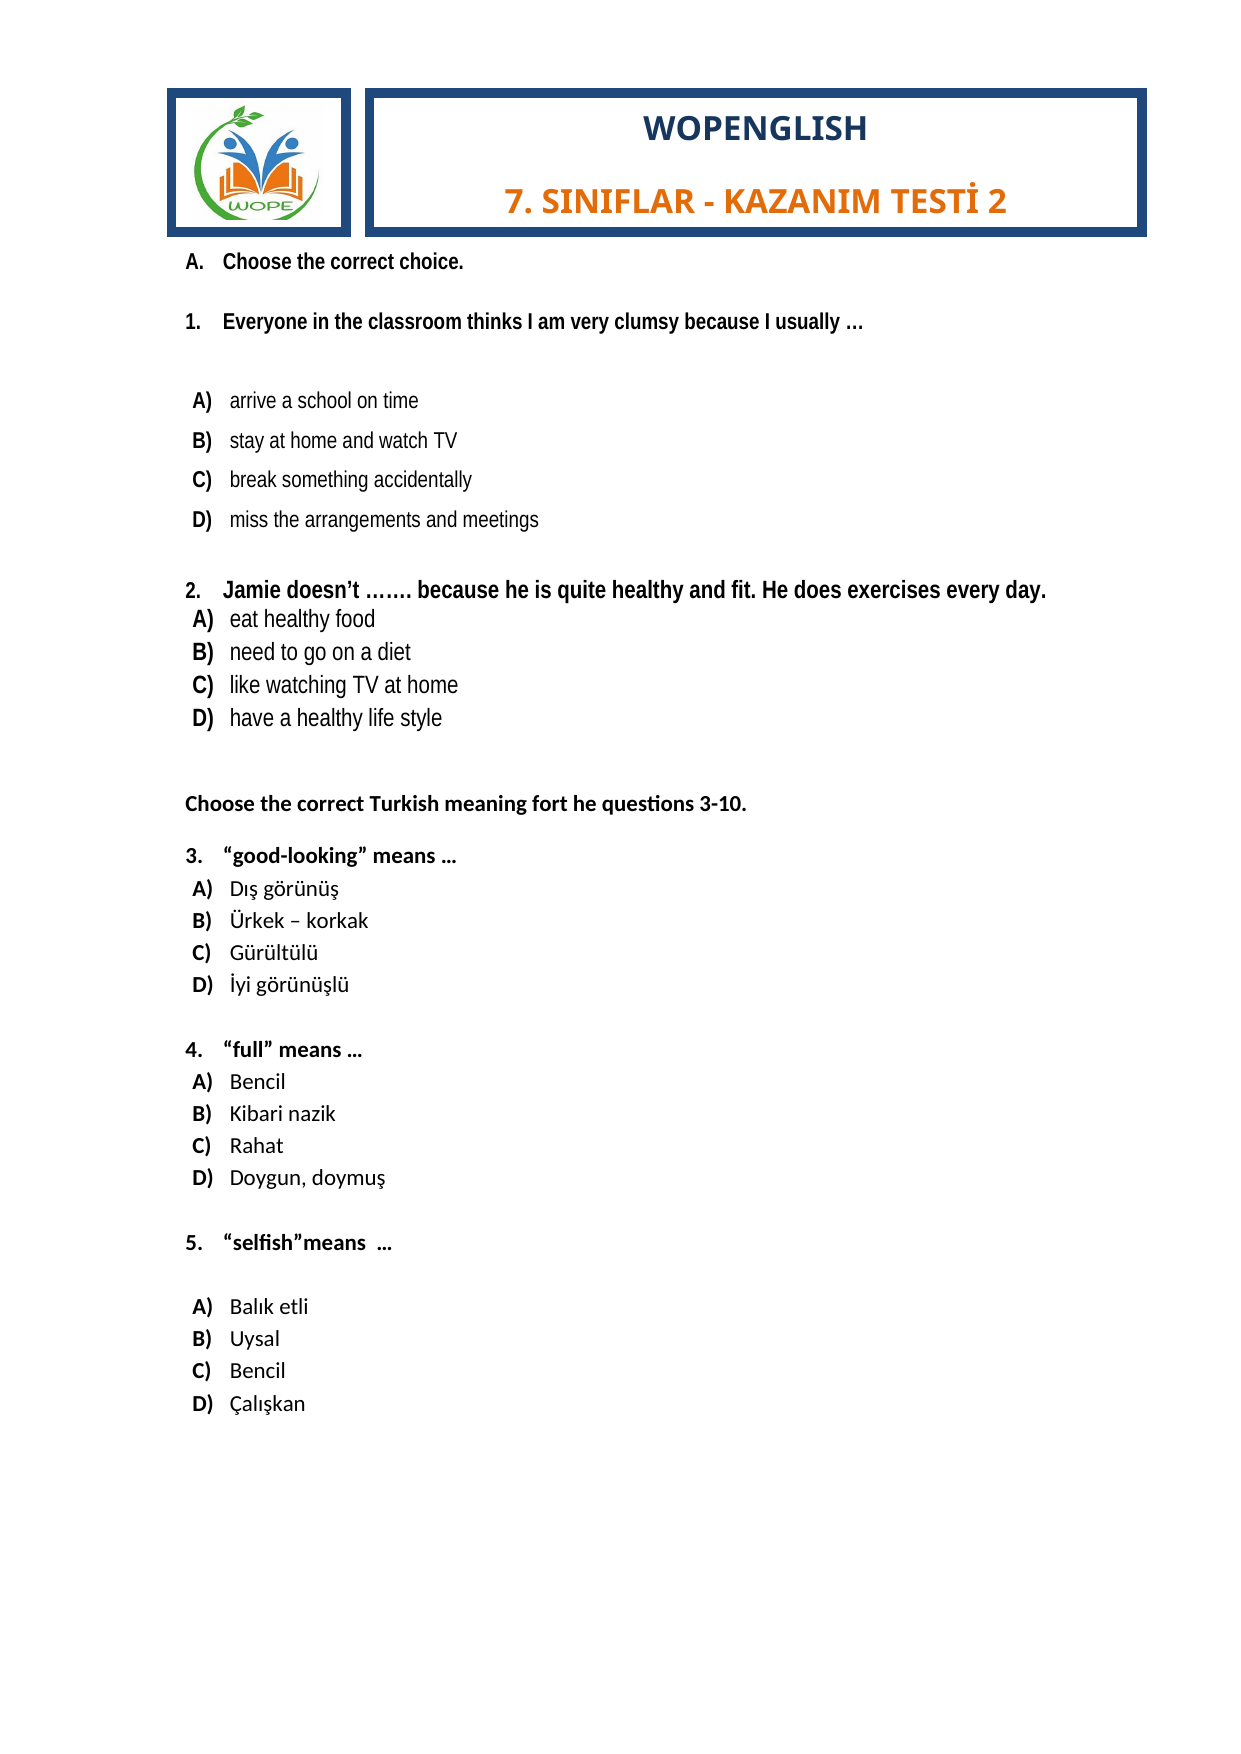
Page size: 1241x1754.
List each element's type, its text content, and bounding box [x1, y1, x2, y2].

list stay at home and watch TV [192, 427, 1093, 453]
picture [191, 105, 324, 220]
list Ürkek – korkak [192, 906, 1093, 934]
list Bencil [192, 1357, 1093, 1385]
list Bencil [192, 1067, 1093, 1095]
list have a healthy life style [192, 703, 1093, 731]
list “selfish”means … [185, 1228, 1093, 1256]
list break something accidentally [192, 466, 1093, 492]
list Dış görünüş [192, 874, 1093, 902]
list need to go on a diet [192, 637, 1093, 666]
list Kibari nazik [192, 1099, 1093, 1127]
list eat healthy food [192, 604, 1093, 633]
list Gürültülü [192, 938, 1093, 966]
text Choose the correct Turkish meaning fort he questions 3-10. [148, 789, 1093, 817]
list Uysal [192, 1324, 1093, 1352]
list Jamie doesn’t ……. because he is quite healthy and fit. He does exercises every day. [185, 575, 1093, 604]
list like watching TV at home [192, 670, 1093, 698]
list “full” means … [185, 1035, 1093, 1063]
list Balık etli [192, 1292, 1093, 1320]
list “good-looking” means … [185, 842, 1093, 870]
list miss the arrangements and meetings [192, 506, 1093, 532]
list İyi görünüşlü [192, 970, 1093, 998]
list Rahat [192, 1131, 1093, 1159]
list Everyone in the classroom thinks I am very clumsy because I usually … [185, 308, 1093, 334]
list arrive a school on time [192, 387, 1093, 413]
list Choose the correct choice. [185, 248, 1093, 274]
list Doygun, doymuş [192, 1163, 1093, 1192]
list Çalışkan [192, 1389, 1093, 1417]
